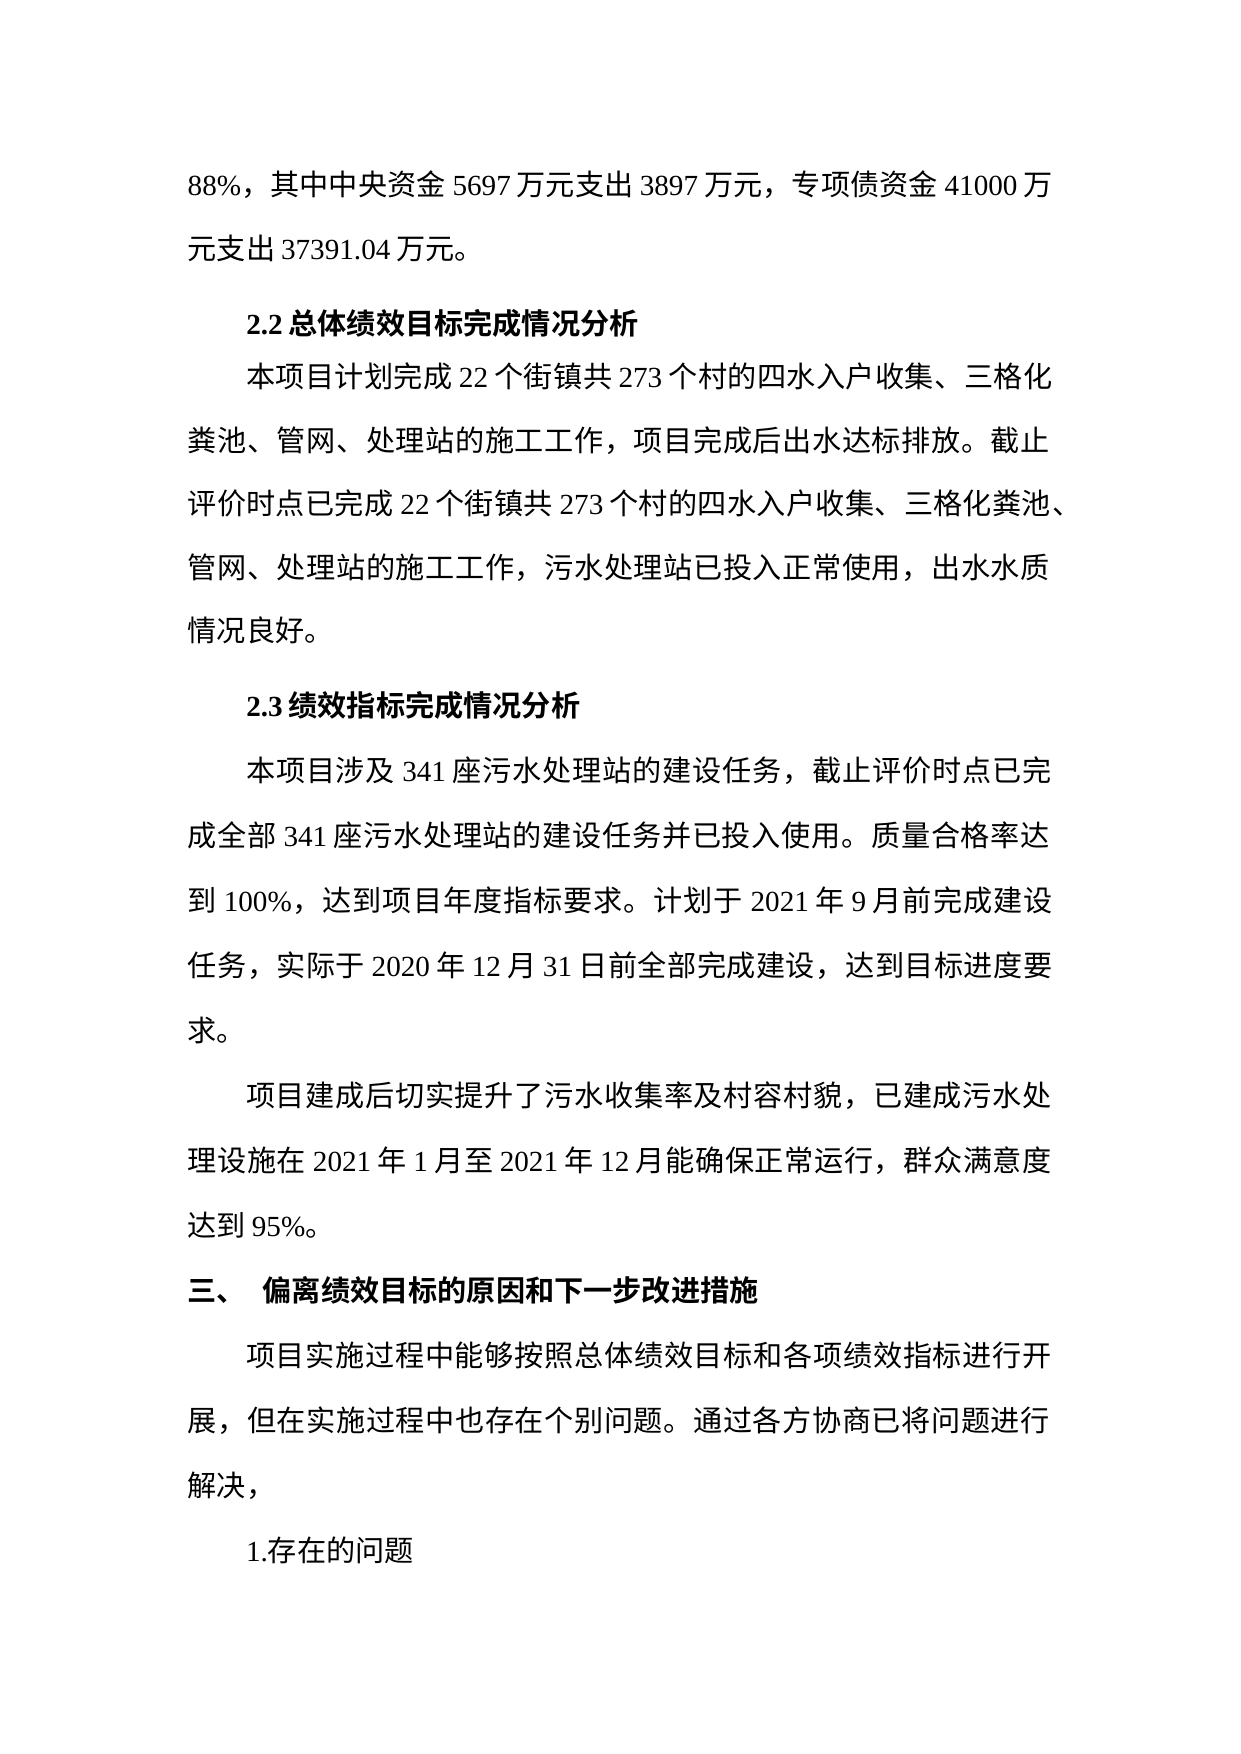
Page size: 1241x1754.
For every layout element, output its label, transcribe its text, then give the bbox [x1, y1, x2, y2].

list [187, 162, 1053, 268]
text 2.2总体绩效目标完成情况分析 [246, 289, 1053, 354]
list 偏离绩效目标的原因和下一步改进措施 [187, 1256, 1053, 1321]
text 2.3绩效指标完成情况分析 [246, 671, 1053, 736]
list 1.存在的问题 [187, 1516, 1053, 1581]
list 项目实施过程中能够按照总体绩效目标和各项绩效指标进行开展，但在实施过程中也存在个别问题。通过各方协商已将问题进行解决， [187, 1321, 1053, 1516]
text 本项目计划完成22个街镇共273个村的四水入户收集、三格化粪池、管网、处理站的施工工作，项目完成后出水达标排放。截止评价时点已完成22个街镇共273个村的四水入户收集、三格化粪池、管网、处理站的施工工作，污水处理站已投入正常使用，出水水质情况良好。 [187, 354, 1053, 650]
list 项目建成后切实提升了污水收集率及村容村貌，已建成污水处理设施在2021年1月至2021年12月能确保正常运行，群众满意度达到95%。 [187, 1061, 1053, 1256]
list 本项目涉及341座污水处理站的建设任务，截止评价时点已完成全部341座污水处理站的建设任务并已投入使用。质量合格率达到100%，达到项目年度指标要求。计划于2021年9月前完成建设任务，实际于2020年12月31日前全部完成建设，达到目标进度要求。 [187, 736, 1053, 1061]
